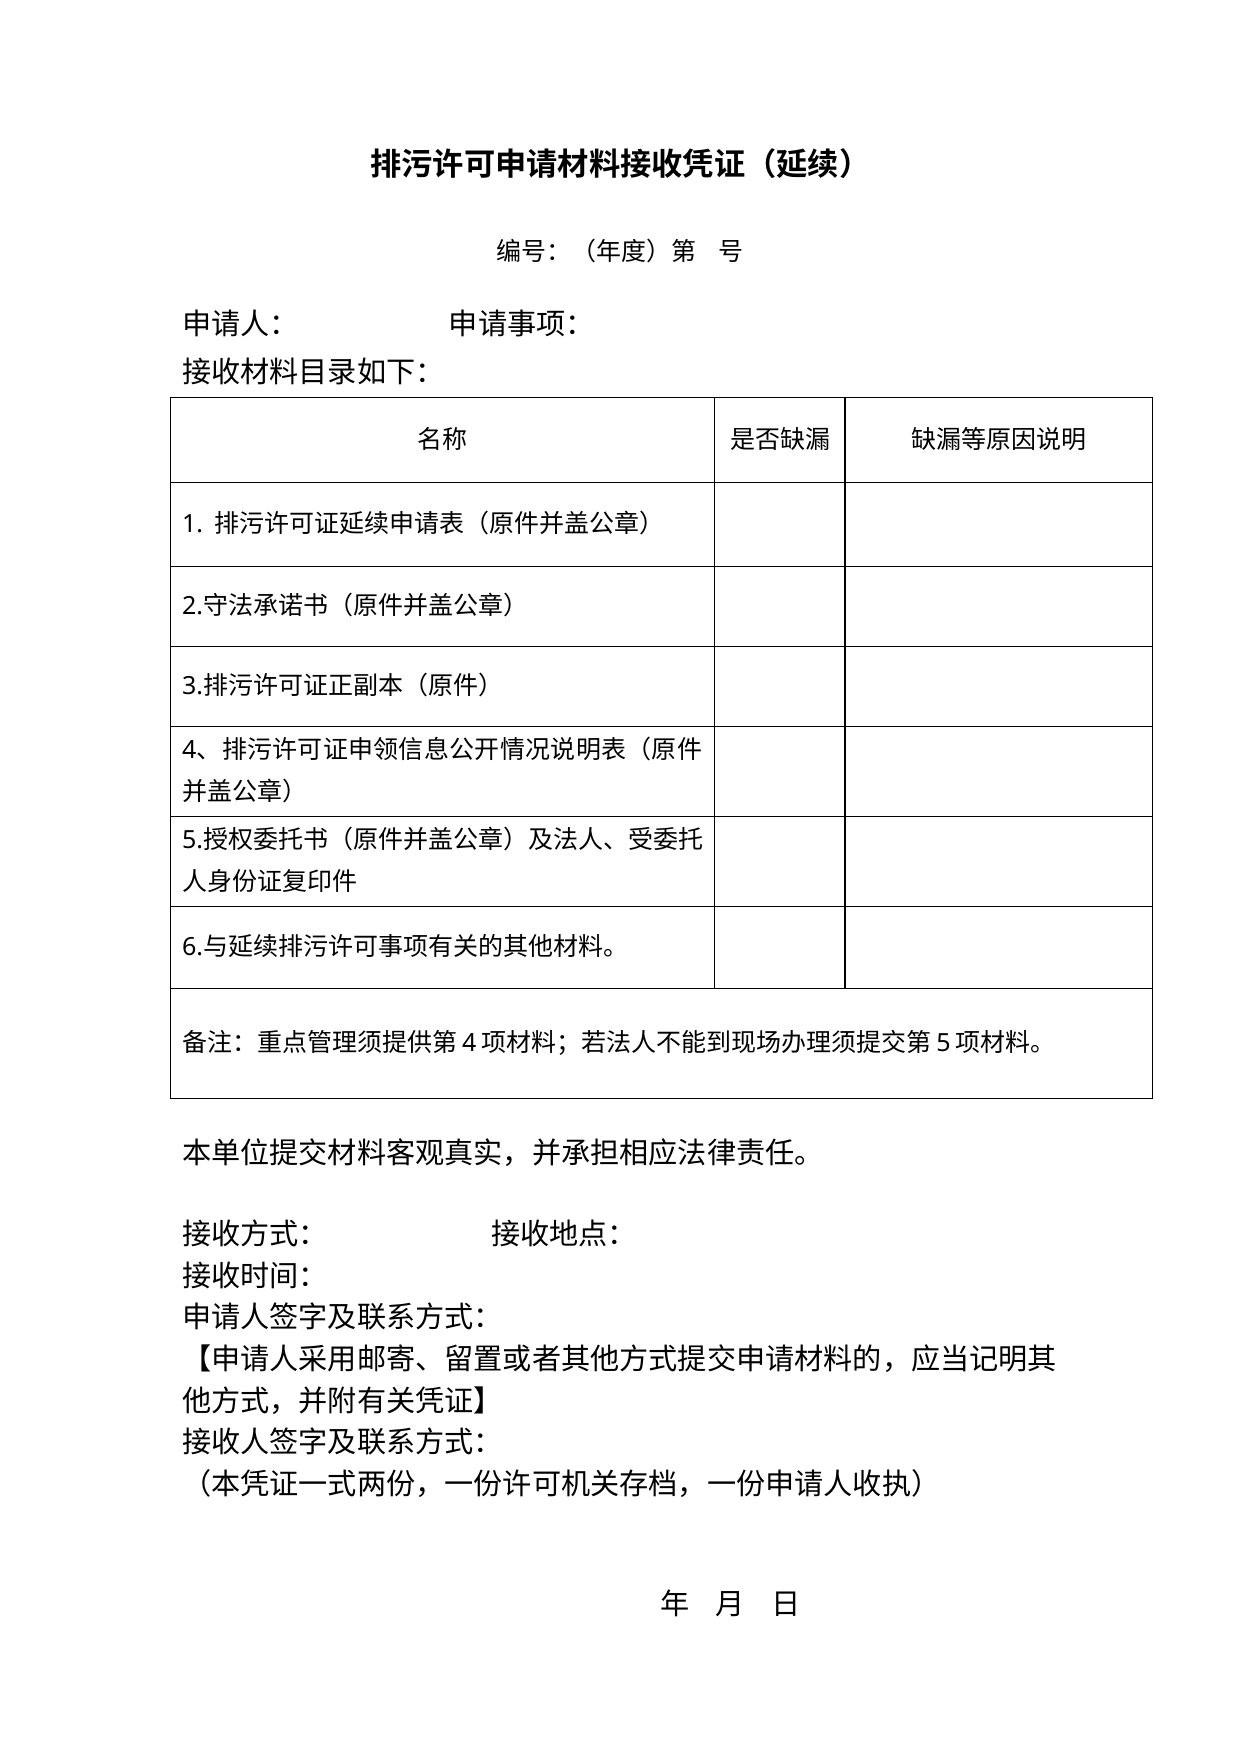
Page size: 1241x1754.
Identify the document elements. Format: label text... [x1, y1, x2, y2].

table_cell [715, 817, 844, 906]
table_header 名称 [171, 398, 714, 482]
text 本单位提交材料客观真实，并承担相应法律责任。 [182, 1129, 1058, 1171]
table_cell [846, 647, 1152, 726]
table_cell [715, 647, 844, 726]
table_header 缺漏等原因说明 [846, 398, 1152, 482]
text 接收时间： [182, 1253, 1058, 1294]
table_cell 3.排污许可证正副本（原件） [171, 647, 714, 726]
text 申请人： 申请事项： [182, 300, 1058, 342]
table_cell 6.与延续排污许可事项有关的其他材料。 [171, 907, 714, 987]
table_cell 排污许可证延续申请表（原件并盖公章） [171, 483, 714, 566]
table_cell 备注：重点管理须提供第4项材料；若法人不能到现场办理须提交第5项材料。 [171, 989, 1152, 1098]
table_cell [846, 567, 1152, 646]
text （本凭证一式两份，一份许可机关存档，一份申请人收执） [182, 1461, 1058, 1503]
table_cell [846, 817, 1152, 906]
table_cell [715, 727, 844, 816]
table_header 是否缺漏 [715, 398, 844, 482]
text 接收人签字及联系方式： [182, 1419, 1058, 1461]
table_cell 5.授权委托书（原件并盖公章）及法人、受委托人身份证复印件 [171, 817, 714, 906]
text 【申请人采用邮寄、留置或者其他方式提交申请材料的，应当记明其他方式，并附有关凭证】 [182, 1336, 1058, 1419]
text 申请人签字及联系方式： [182, 1294, 1058, 1336]
text 接收材料目录如下： [182, 349, 1058, 391]
table_cell 2.守法承诺书（原件并盖公章） [171, 567, 714, 646]
table_cell [846, 483, 1152, 566]
text 排污许可申请材料接收凭证（延续） [182, 129, 1058, 194]
text 编号：（年度）第 号 [182, 217, 1058, 282]
table_cell [715, 907, 844, 987]
table_cell [846, 907, 1152, 987]
text 接收方式： 接收地点： [182, 1211, 1058, 1253]
table_cell [846, 727, 1152, 816]
table_cell [715, 567, 844, 646]
table_cell 4、排污许可证申领信息公开情况说明表（原件并盖公章） [171, 727, 714, 816]
text 年 月 日 [182, 1581, 1058, 1623]
table_cell [715, 483, 844, 566]
